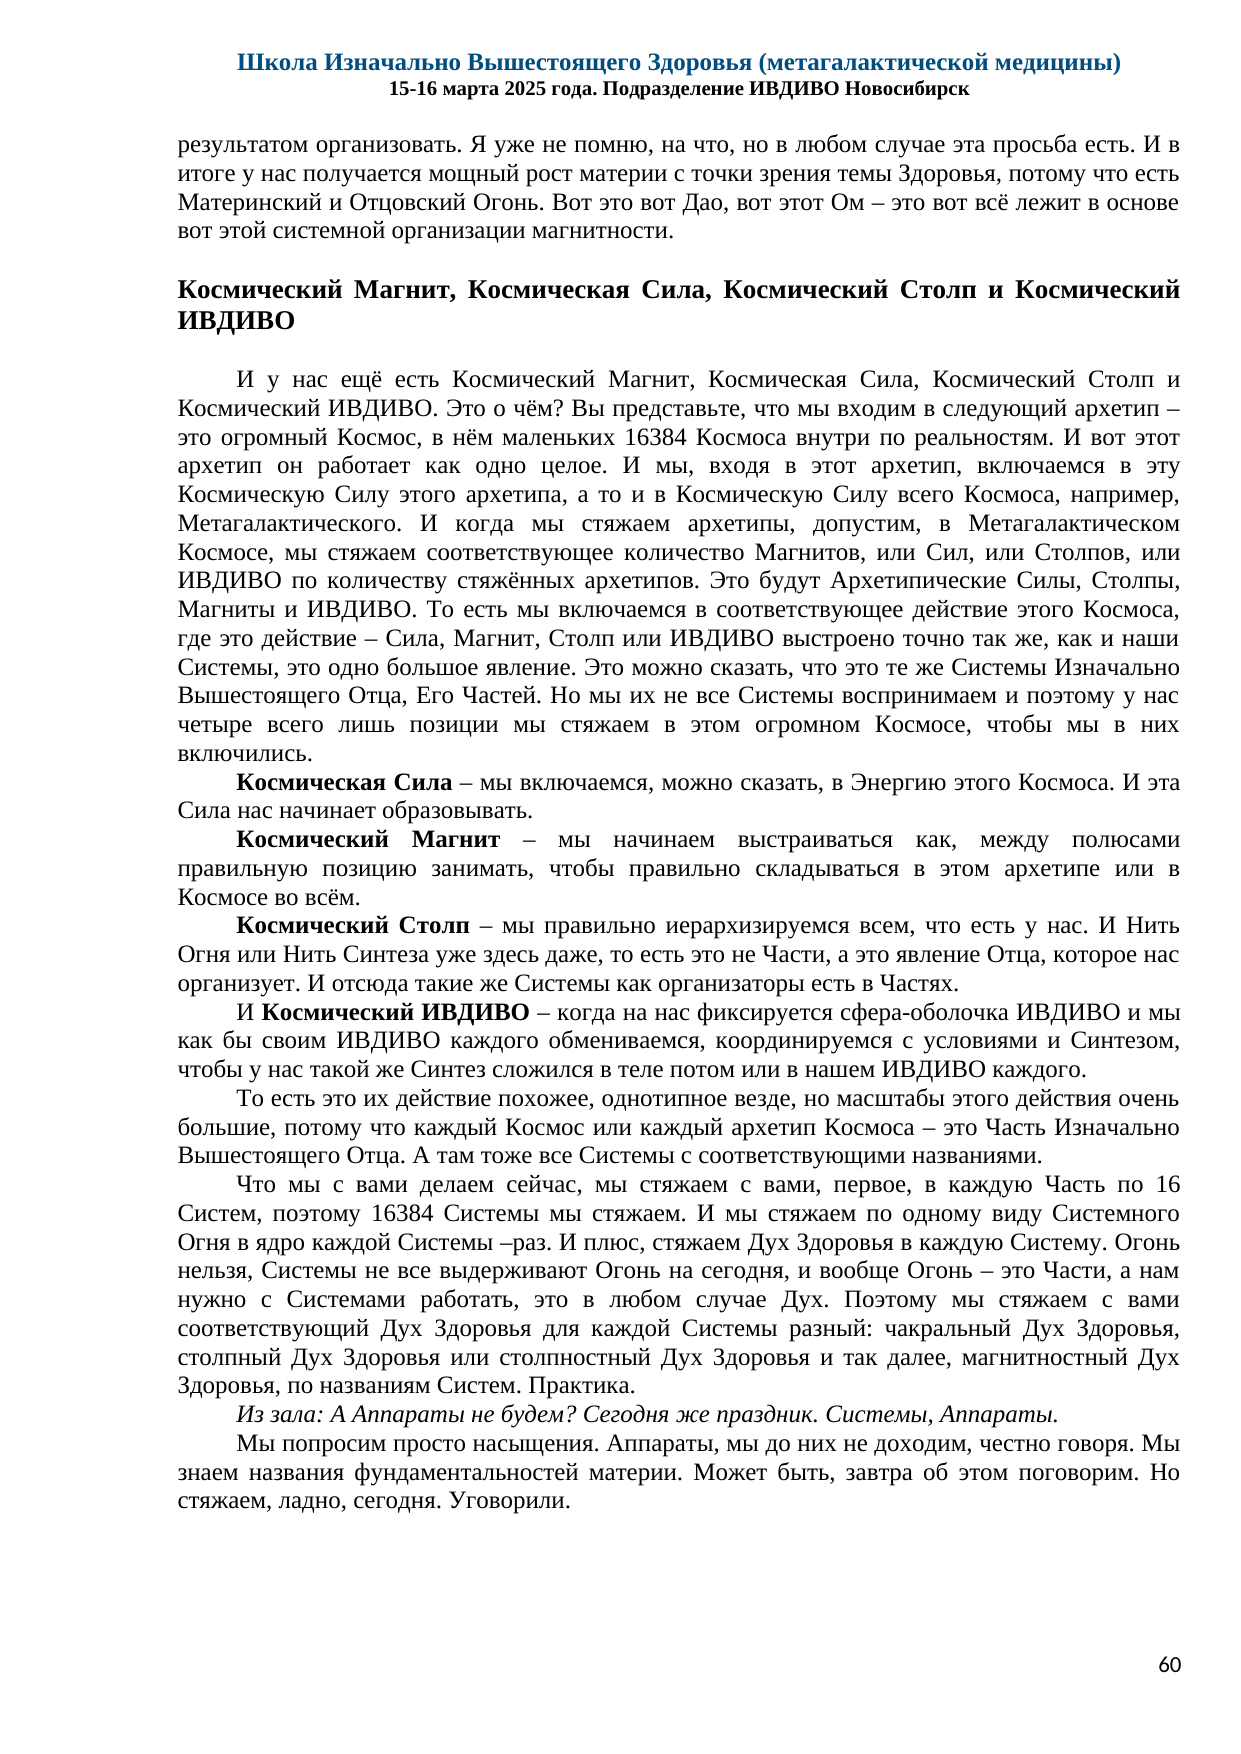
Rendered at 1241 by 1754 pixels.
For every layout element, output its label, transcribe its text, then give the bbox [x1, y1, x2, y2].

text Мы попросим просто насыщения. Аппараты, мы до них не доходим, честно говоря. Мы знаем названия фундаментальностей материи. Может быть, завтра об этом поговорим. Но стяжаем, ладно, сегодня. Уговорили. [177, 1428, 1181, 1514]
text И у нас ещё есть Космический Магнит, Космическая Сила, Космический Столп и Космический ИВДИВО. Это о чём? Вы представьте, что мы входим в следующий архетип – это огромный Космос, в нём маленьких 16384 Космоса внутри по реальностям. И вот этот архетип он работает как одно целое. И мы, входя в этот архетип, включаемся в эту Космическую Силу этого архетипа, а то и в Космическую Силу всего Космоса, например, Метагалактического. И когда мы стяжаем архетипы, допустим, в Метагалактическом Космосе, мы стяжаем соответствующее количество Магнитов, или Сил, или Столпов, или ИВДИВО по количеству стяжённых архетипов. Это будут Архетипические Силы, Столпы, Магниты и ИВДИВО. То есть мы включаемся в соответствующее действие этого Космоса, где это действие – Сила, Магнит, Столп или ИВДИВО выстроено точно так же, как и наши Системы, это одно большое явление. Это можно сказать, что это те же Системы Изначально Вышестоящего Отца, Его Частей. Но мы их не все Системы воспринимаем и поэтому у нас четыре всего лишь позиции мы стяжаем в этом огромном Космосе, чтобы мы в них включились. [177, 364, 1181, 767]
text То есть это их действие похожее, однотипное везде, но масштабы этого действия очень большие, потому что каждый Космос или каждый архетип Космоса – это Часть Изначально Вышестоящего Отца. А там тоже все Системы с соответствующими названиями. [177, 1083, 1181, 1169]
text И Космический ИВДИВО – когда на нас фиксируется сфера-оболочка ИВДИВО и мы как бы своим ИВДИВО каждого обмениваемся, координируемся с условиями и Синтезом, чтобы у нас такой же Синтез сложился в теле потом или в нашем ИВДИВО каждого. [177, 997, 1181, 1083]
text Из зала: А Аппараты не будем? Сегодня же праздник. Системы, Аппараты. [177, 1399, 1181, 1428]
text Что мы с вами делаем сейчас, мы стяжаем с вами, первое, в каждую Часть по 16 Систем, поэтому 16384 Системы мы стяжаем. И мы стяжаем по одному виду Системного Огня в ядро каждой Системы –раз. И плюс, стяжаем Дух Здоровья в каждую Систему. Огонь нельзя, Системы не все выдерживают Огонь на сегодня, и вообще Огонь – это Части, а нам нужно с Системами работать, это в любом случае Дух. Поэтому мы стяжаем с вами соответствующий Дух Здоровья для каждой Системы разный: чакральный Дух Здоровья, столпный Дух Здоровья или столпностный Дух Здоровья и так далее, магнитностный Дух Здоровья, по названиям Систем. Практика. [177, 1169, 1181, 1399]
text Космическая Сила – мы включаемся, можно сказать, в Энергию этого Космоса. И эта Сила нас начинает образовывать. [177, 767, 1181, 824]
text Космический Магнит – мы начинаем выстраиваться как, между полюсами правильную позицию занимать, чтобы правильно складываться в этом архетипе или в Космосе во всём. [177, 824, 1181, 910]
text Космический Столп – мы правильно иерархизируемся всем, что есть у нас. И Нить Огня или Нить Синтеза уже здесь даже, то есть это не Части, а это явление Отца, которое нас организует. И отсюда такие же Системы как организаторы есть в Частях. [177, 910, 1181, 997]
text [177, 129, 1181, 244]
subtitle Космический Магнит, Космическая Сила, Космический Столп и Космический ИВДИВО [177, 273, 1181, 335]
